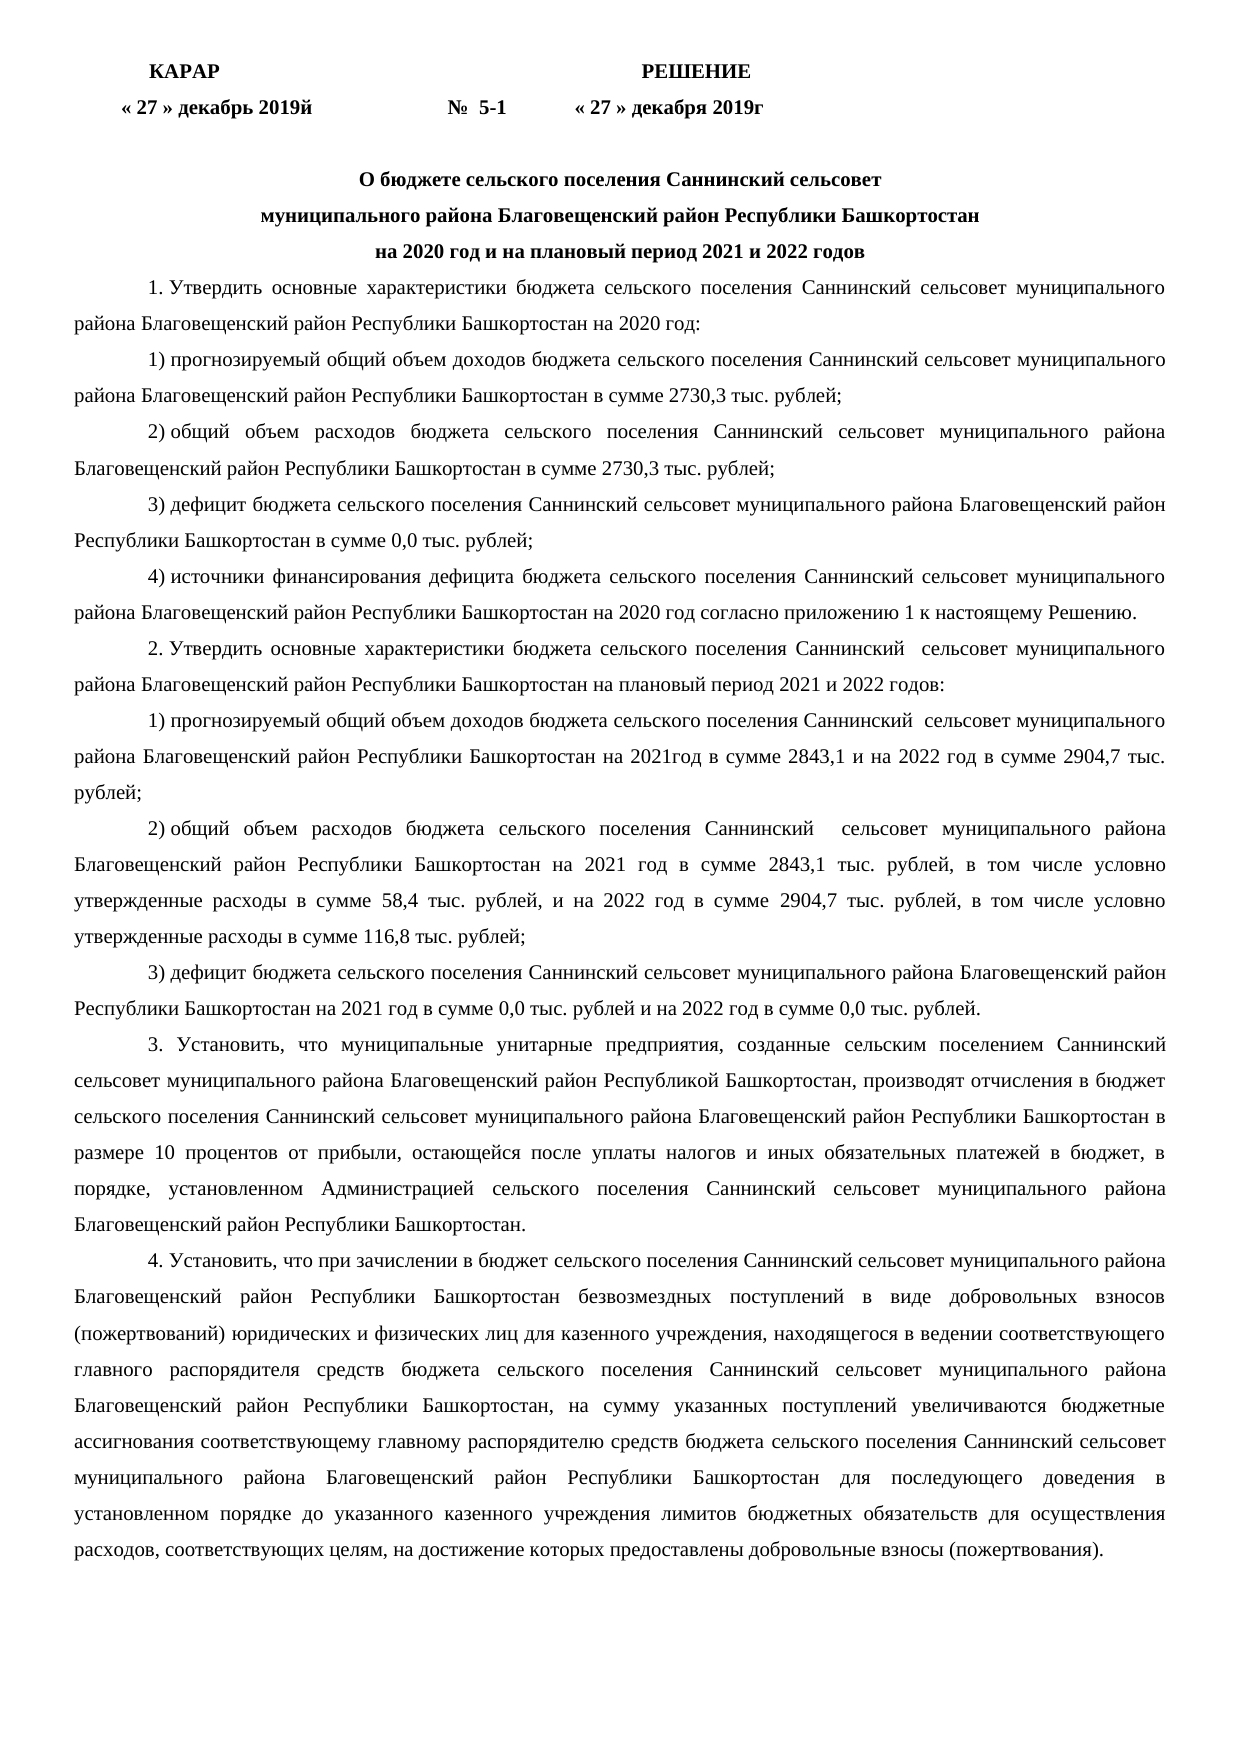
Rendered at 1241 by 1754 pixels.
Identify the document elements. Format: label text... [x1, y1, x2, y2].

text 4) источники финансирования дефицита бюджета сельского поселения Саннинский сельсовет муниципального района Благовещенский район Республики Башкортостан на 2020 год согласно приложению 1 к настоящему Решению. [74, 564, 1166, 624]
title муниципального района Благовещенский район Республики Башкортостан [74, 203, 1166, 227]
text 3. Установить, что муниципальные унитарные предприятия, созданные сельским поселением Саннинский сельсовет муниципального района Благовещенский район Республикой Башкортостан, производят отчисления в бюджет сельского поселения Саннинский сельсовет муниципального района Благовещенский район Республики Башкортостан в размере 10 процентов от прибыли, остающейся после уплаты налогов и иных обязательных платежей в бюджет, в порядке, установленном Администрацией сельского поселения Саннинский сельсовет муниципального района Благовещенский район Республики Башкортостан. [74, 1032, 1166, 1236]
text 3) дефицит бюджета сельского поселения Саннинский сельсовет муниципального района Благовещенский район Республики Башкортостан на 2021 год в сумме 0,0 тыс. рублей и на 2022 год в сумме 0,0 тыс. рублей. [74, 960, 1166, 1020]
text 2) общий объем расходов бюджета сельского поселения Саннинский сельсовет муниципального района Благовещенский район Республики Башкортостан на 2021 год в сумме 2843,1 тыс. рублей, в том числе условно утвержденные расходы в сумме 58,4 тыс. рублей, и на 2022 год в сумме 2904,7 тыс. рублей, в том числе условно утвержденные расходы в сумме 116,8 тыс. рублей; [74, 816, 1166, 948]
text 1) прогнозируемый общий объем доходов бюджета сельского поселения Саннинский сельсовет муниципального района Благовещенский район Республики Башкортостан в сумме 2730,3 тыс. рублей; [74, 347, 1167, 407]
text 2. Утвердить основные характеристики бюджета сельского поселения Саннинский сельсовет муниципального района Благовещенский район Республики Башкортостан на плановый период 2021 и 2022 годов: [74, 636, 1166, 696]
text 1. Утвердить основные характеристики бюджета сельского поселения Саннинский сельсовет муниципального района Благовещенский район Республики Башкортостан на 2020 год: [74, 275, 1166, 335]
text 3) дефицит бюджета сельского поселения Саннинский сельсовет муниципального района Благовещенский район Республики Башкортостан в сумме 0,0 тыс. рублей; [74, 492, 1166, 552]
text КАРАР РЕШЕНИЕ [74, 59, 1166, 83]
title на 2020 год и на плановый период 2021 и 2022 годов [74, 239, 1166, 263]
text 2) общий объем расходов бюджета сельского поселения Саннинский сельсовет муниципального района Благовещенский район Республики Башкортостан в сумме 2730,3 тыс. рублей; [74, 419, 1166, 479]
text « 27 » декабрь 2019й № 5-1 « 27 » декабря 2019г [74, 95, 1166, 119]
text 1) прогнозируемый общий объем доходов бюджета сельского поселения Саннинский сельсовет муниципального района Благовещенский район Республики Башкортостан на 2021год в сумме 2843,1 и на 2022 год в сумме 2904,7 тыс. рублей; [74, 708, 1166, 804]
text 4. Установить, что при зачислении в бюджет сельского поселения Саннинский сельсовет муниципального района Благовещенский район Республики Башкортостан безвозмездных поступлений в виде добровольных взносов (пожертвований) юридических и физических лиц для казенного учреждения, находящегося в ведении соответствующего главного распорядителя средств бюджета сельского поселения Саннинский сельсовет муниципального района Благовещенский район Республики Башкортостан, на сумму указанных поступлений увеличиваются бюджетные ассигнования соответствующему главному распорядителю средств бюджета сельского поселения Саннинский сельсовет муниципального района Благовещенский район Республики Башкортостан для последующего доведения в установленном порядке до указанного казенного учреждения лимитов бюджетных обязательств для осуществления расходов, соответствующих целям, на достижение которых предоставлены добровольные взносы (пожертвования). [74, 1248, 1166, 1561]
title О бюджете сельского поселения Саннинский сельсовет [74, 167, 1166, 191]
